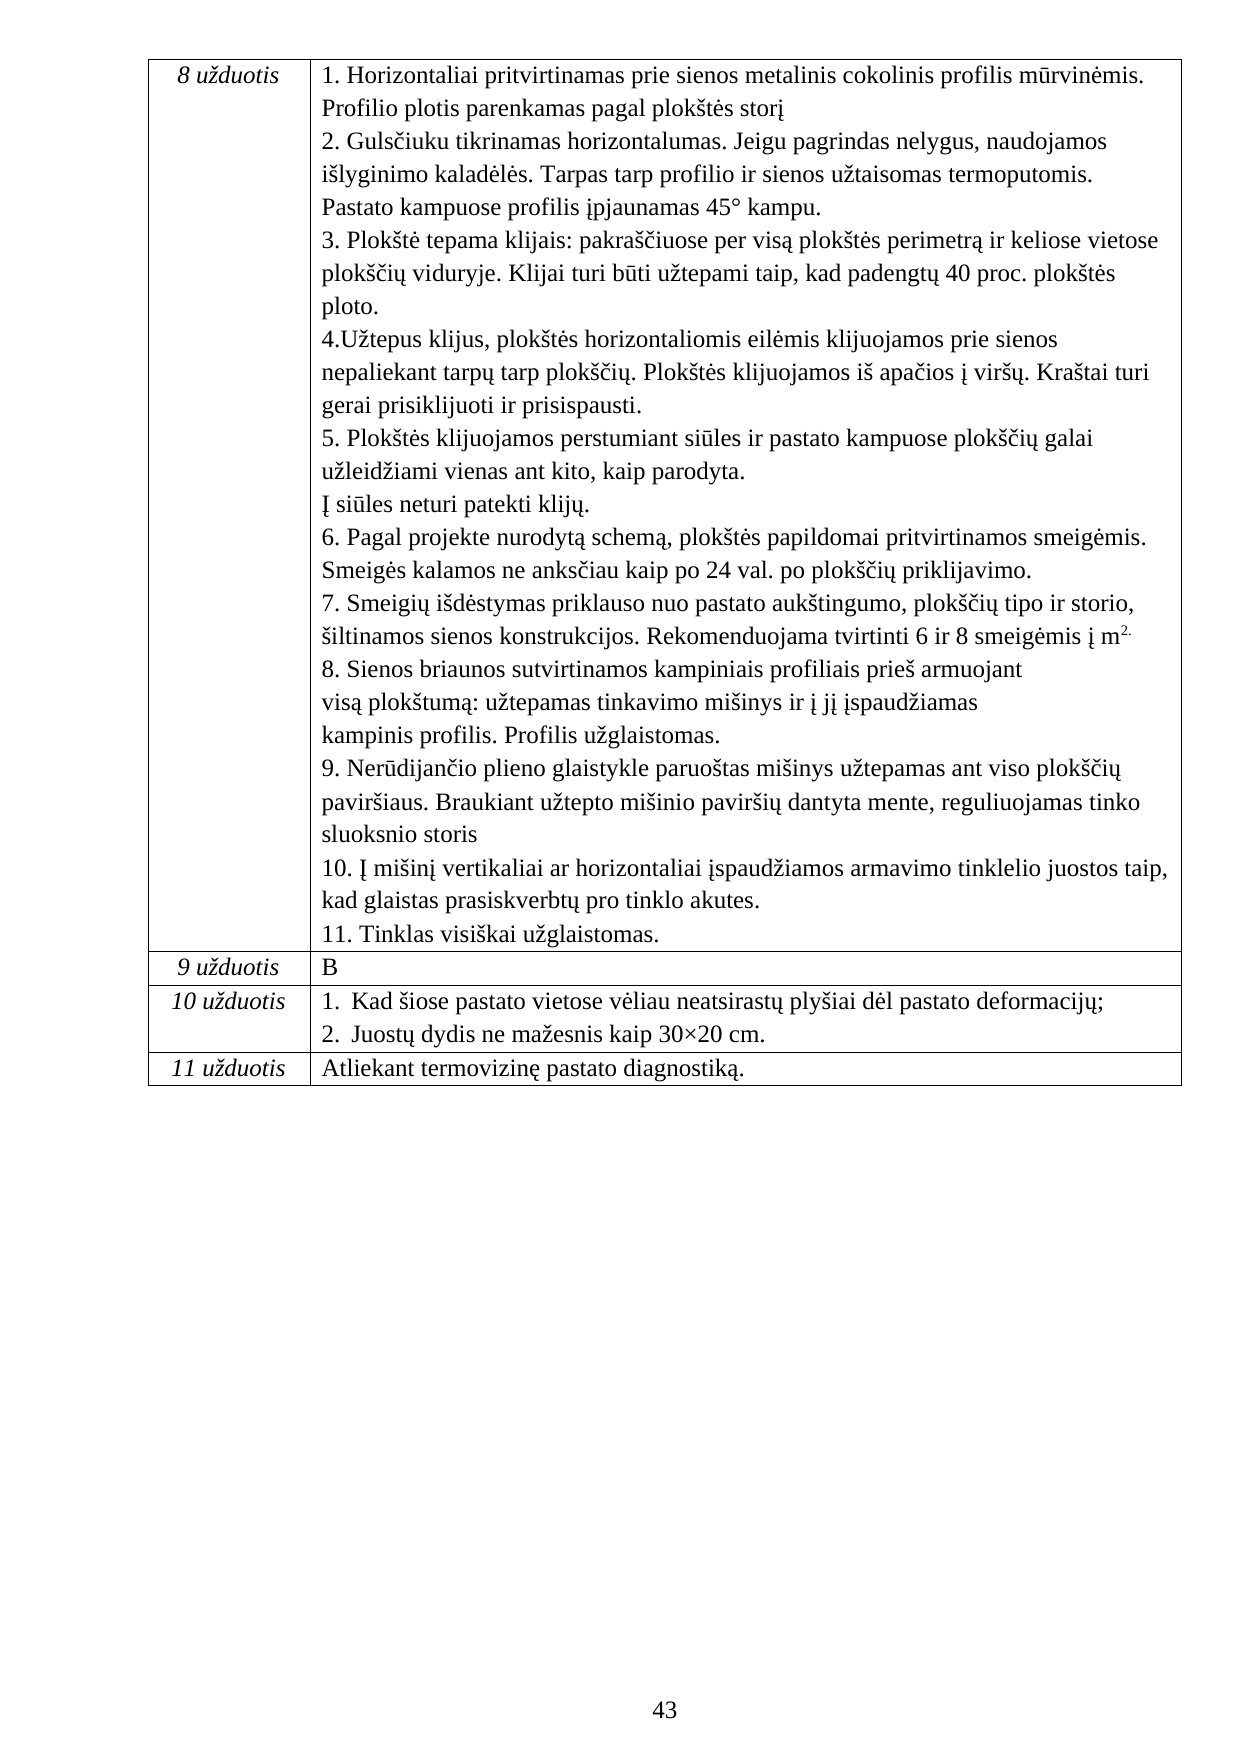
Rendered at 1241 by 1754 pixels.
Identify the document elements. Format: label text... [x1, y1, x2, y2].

table_cell Atliekant termovizinę pastato diagnostiką. [311, 1053, 1181, 1085]
table_cell 10 užduotis [149, 986, 310, 1052]
table_cell 1. Horizontaliai pritvirtinamas prie sienos metalinis cokolinis profilis mūrvinėmis. Profilio plotis parenkamas pagal plokštės storį 2. Gulsčiuku tikrinamas horizontalumas. Jeigu pagrindas nelygus, naudojamos išlyginimo kaladėlės. Tarpas tarp profilio ir sienos užtaisomas termoputomis. Pastato kampuose profilis įpjaunamas 45° kampu. 3. Plokštė tepama klijais: pakraščiuose per visą plokštės perimetrą ir keliose vietose plokščių viduryje. Klijai turi būti užtepami taip, kad padengtų 40 proc. plokštės ploto. 4.Užtepus klijus, plokštės horizontaliomis eilėmis klijuojamos prie sienos nepaliekant tarpų tarp plokščių. Plokštės klijuojamos iš apačios į viršų. Kraštai turi gerai prisiklijuoti ir prisispausti. 5. Plokštės klijuojamos perstumiant siūles ir pastato kampuose plokščių galai užleidžiami vienas ant kito, kaip parodyta. Į siūles neturi patekti klijų. 6. Pagal projekte nurodytą schemą, plokštės papildomai pritvirtinamos smeigėmis. Smeigės kalamos ne anksčiau kaip po 24 val. po plokščių priklijavimo. 7. Smeigių išdėstymas priklauso nuo pastato aukštingumo, plokščių tipo ir storio, šiltinamos sienos konstrukcijos. Rekomenduojama tvirtinti 6 ir 8 smeigėmis į m2. 8. Sienos briaunos sutvirtinamos kampiniais profiliais prieš armuojant visą plokštumą: užtepamas tinkavimo mišinys ir į jį įspaudžiamas kampinis profilis. Profilis užglaistomas. 9. Nerūdijančio plieno glaistykle paruoštas mišinys užtepamas ant viso plokščių paviršiaus. Braukiant užtepto mišinio paviršių dantyta mente, reguliuojamas tinko sluoksnio storis 10. Į mišinį vertikaliai ar horizontaliai įspaudžiamos armavimo tinklelio juostos taip, kad glaistas prasiskverbtų pro tinklo akutes. 11. Tinklas visiškai užglaistomas. [311, 60, 1181, 951]
table_cell 11 užduotis [149, 1053, 310, 1085]
table_cell 8 užduotis [149, 60, 310, 951]
table_cell 9 užduotis [149, 952, 310, 985]
table_cell B [311, 952, 1181, 985]
table_cell Kad šiose pastato vietose vėliau neatsirastų plyšiai dėl pastato deformacijų; Juostų dydis ne mažesnis kaip 30×20 cm. [311, 986, 1181, 1052]
